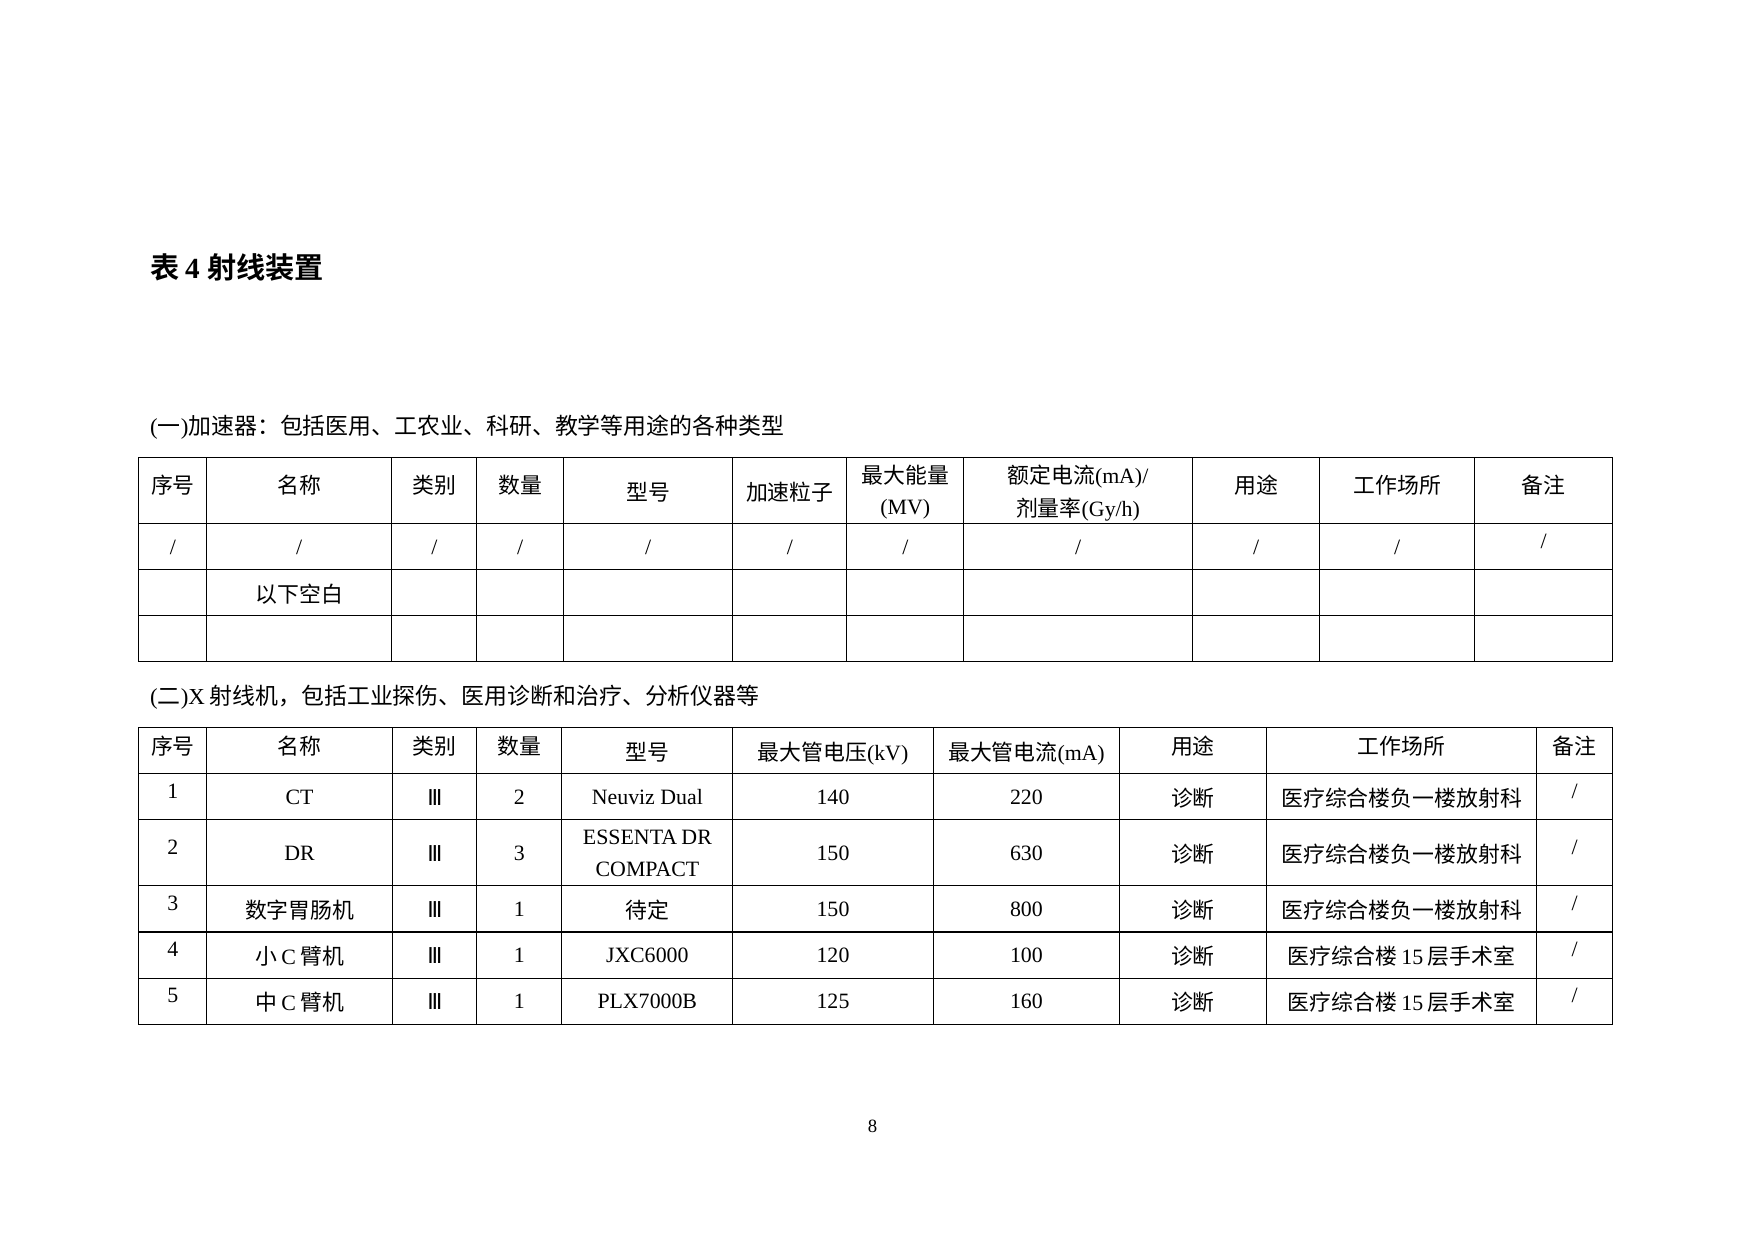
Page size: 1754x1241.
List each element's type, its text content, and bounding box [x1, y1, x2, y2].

table_cell [1475, 616, 1612, 661]
table_cell 数字胃肠机 [207, 886, 392, 931]
table_cell 100 [934, 933, 1119, 977]
table_header 备注 [1537, 728, 1612, 773]
table_header 数量 [477, 728, 561, 773]
table_cell / [139, 524, 206, 569]
table_cell 诊断 [1120, 820, 1266, 885]
table_cell [564, 616, 732, 661]
table_cell 630 [934, 820, 1119, 885]
table_cell 诊断 [1120, 886, 1266, 931]
table_cell 150 [733, 886, 933, 931]
table_cell 3 [139, 886, 206, 931]
table_cell 4 [139, 933, 206, 977]
table_header 最大能量(MV) [847, 458, 963, 523]
table_header 型号 [564, 458, 732, 523]
table_cell DR [207, 820, 392, 885]
table_cell [392, 616, 476, 661]
table_cell 2 [477, 774, 561, 819]
table_header 额定电流(mA)/ 剂量率(Gy/h) [964, 458, 1192, 523]
table_cell [964, 570, 1192, 615]
table_header 用途 [1193, 458, 1319, 523]
table_cell Ⅲ [393, 933, 476, 977]
table_cell [733, 570, 846, 615]
table_cell / [1537, 933, 1612, 977]
table_cell 医疗综合楼负一楼放射科 [1267, 774, 1536, 819]
table_cell 医疗综合楼负一楼放射科 [1267, 820, 1536, 885]
table_cell Ⅲ [393, 979, 476, 1023]
table_cell [1320, 570, 1474, 615]
table_cell / [964, 524, 1192, 569]
table_cell [139, 616, 206, 661]
table_cell [207, 616, 391, 661]
table_header 名称 [207, 458, 391, 523]
table_cell 3 [477, 820, 561, 885]
table_cell [392, 570, 476, 615]
table_header 最大管电流(mA) [934, 728, 1119, 773]
table_cell / [392, 524, 476, 569]
table_cell / [1475, 524, 1612, 569]
table_cell [964, 616, 1192, 661]
table_cell 诊断 [1120, 979, 1266, 1023]
table_cell Neuviz Dual [562, 774, 732, 819]
table_header 工作场所 [1267, 728, 1536, 773]
table_cell PLX7000B [562, 979, 732, 1023]
table_cell CT [207, 774, 392, 819]
table_cell [139, 570, 206, 615]
table_cell 1 [477, 933, 561, 977]
table_cell 以下空白 [207, 570, 391, 615]
table_header 备注 [1475, 458, 1612, 523]
table_cell [1193, 616, 1319, 661]
list X射线机，包括工业探伤、医用诊断和治疗、分析仪器等 [150, 662, 1604, 727]
table_cell [1475, 570, 1612, 615]
table_cell 医疗综合楼负一楼放射科 [1267, 886, 1536, 931]
table_cell 1 [477, 886, 561, 931]
table_cell 2 [139, 820, 206, 885]
table_header 用途 [1120, 728, 1266, 773]
table_header 名称 [207, 728, 392, 773]
table_cell Ⅲ [393, 774, 476, 819]
table_cell / [1537, 774, 1612, 819]
table_cell / [1193, 524, 1319, 569]
table_cell / [477, 524, 563, 569]
table_cell 诊断 [1120, 774, 1266, 819]
table_header 最大管电压(kV) [733, 728, 933, 773]
table_cell Ⅲ [393, 820, 476, 885]
table_cell Ⅲ [393, 886, 476, 931]
table_cell 140 [733, 774, 933, 819]
table_cell [847, 616, 963, 661]
table_cell ESSENTA DR COMPACT [562, 820, 732, 885]
table_cell 1 [477, 979, 561, 1023]
table_cell 5 [139, 979, 206, 1023]
table_header 型号 [562, 728, 732, 773]
table_cell / [1320, 524, 1474, 569]
table_cell [847, 570, 963, 615]
text (一)加速器：包括医用、工农业、科研、教学等用途的各种类型 [150, 392, 1604, 457]
table_cell / [847, 524, 963, 569]
table_cell [477, 570, 563, 615]
table_cell 诊断 [1120, 933, 1266, 977]
table_cell / [1537, 979, 1612, 1023]
table_cell / [1537, 820, 1612, 885]
table_cell 小C臂机 [207, 933, 392, 977]
table_header 类别 [393, 728, 476, 773]
table_cell [477, 616, 563, 661]
table_cell 160 [934, 979, 1119, 1023]
table_cell / [207, 524, 391, 569]
table_header 序号 [139, 728, 206, 773]
table_cell 医疗综合楼15层手术室 [1267, 933, 1536, 977]
table_cell 120 [733, 933, 933, 977]
table_cell 待定 [562, 886, 732, 931]
table_cell 1 [139, 774, 206, 819]
table_header 数量 [477, 458, 563, 523]
table_cell [1320, 616, 1474, 661]
table_cell 220 [934, 774, 1119, 819]
table_cell 150 [733, 820, 933, 885]
table_cell 800 [934, 886, 1119, 931]
subtitle 表4 射线装置 [150, 233, 1604, 298]
table_cell / [564, 524, 732, 569]
table_header 类别 [392, 458, 476, 523]
table_cell 125 [733, 979, 933, 1023]
table_header 加速粒子 [733, 458, 846, 523]
table_cell 医疗综合楼15层手术室 [1267, 979, 1536, 1023]
table_cell / [1537, 886, 1612, 931]
table_cell [733, 616, 846, 661]
table_header 工作场所 [1320, 458, 1474, 523]
table_header 序号 [139, 458, 206, 523]
table_cell [1193, 570, 1319, 615]
table_cell JXC6000 [562, 933, 732, 977]
table_cell [564, 570, 732, 615]
table_cell / [733, 524, 846, 569]
table_cell 中C臂机 [207, 979, 392, 1023]
